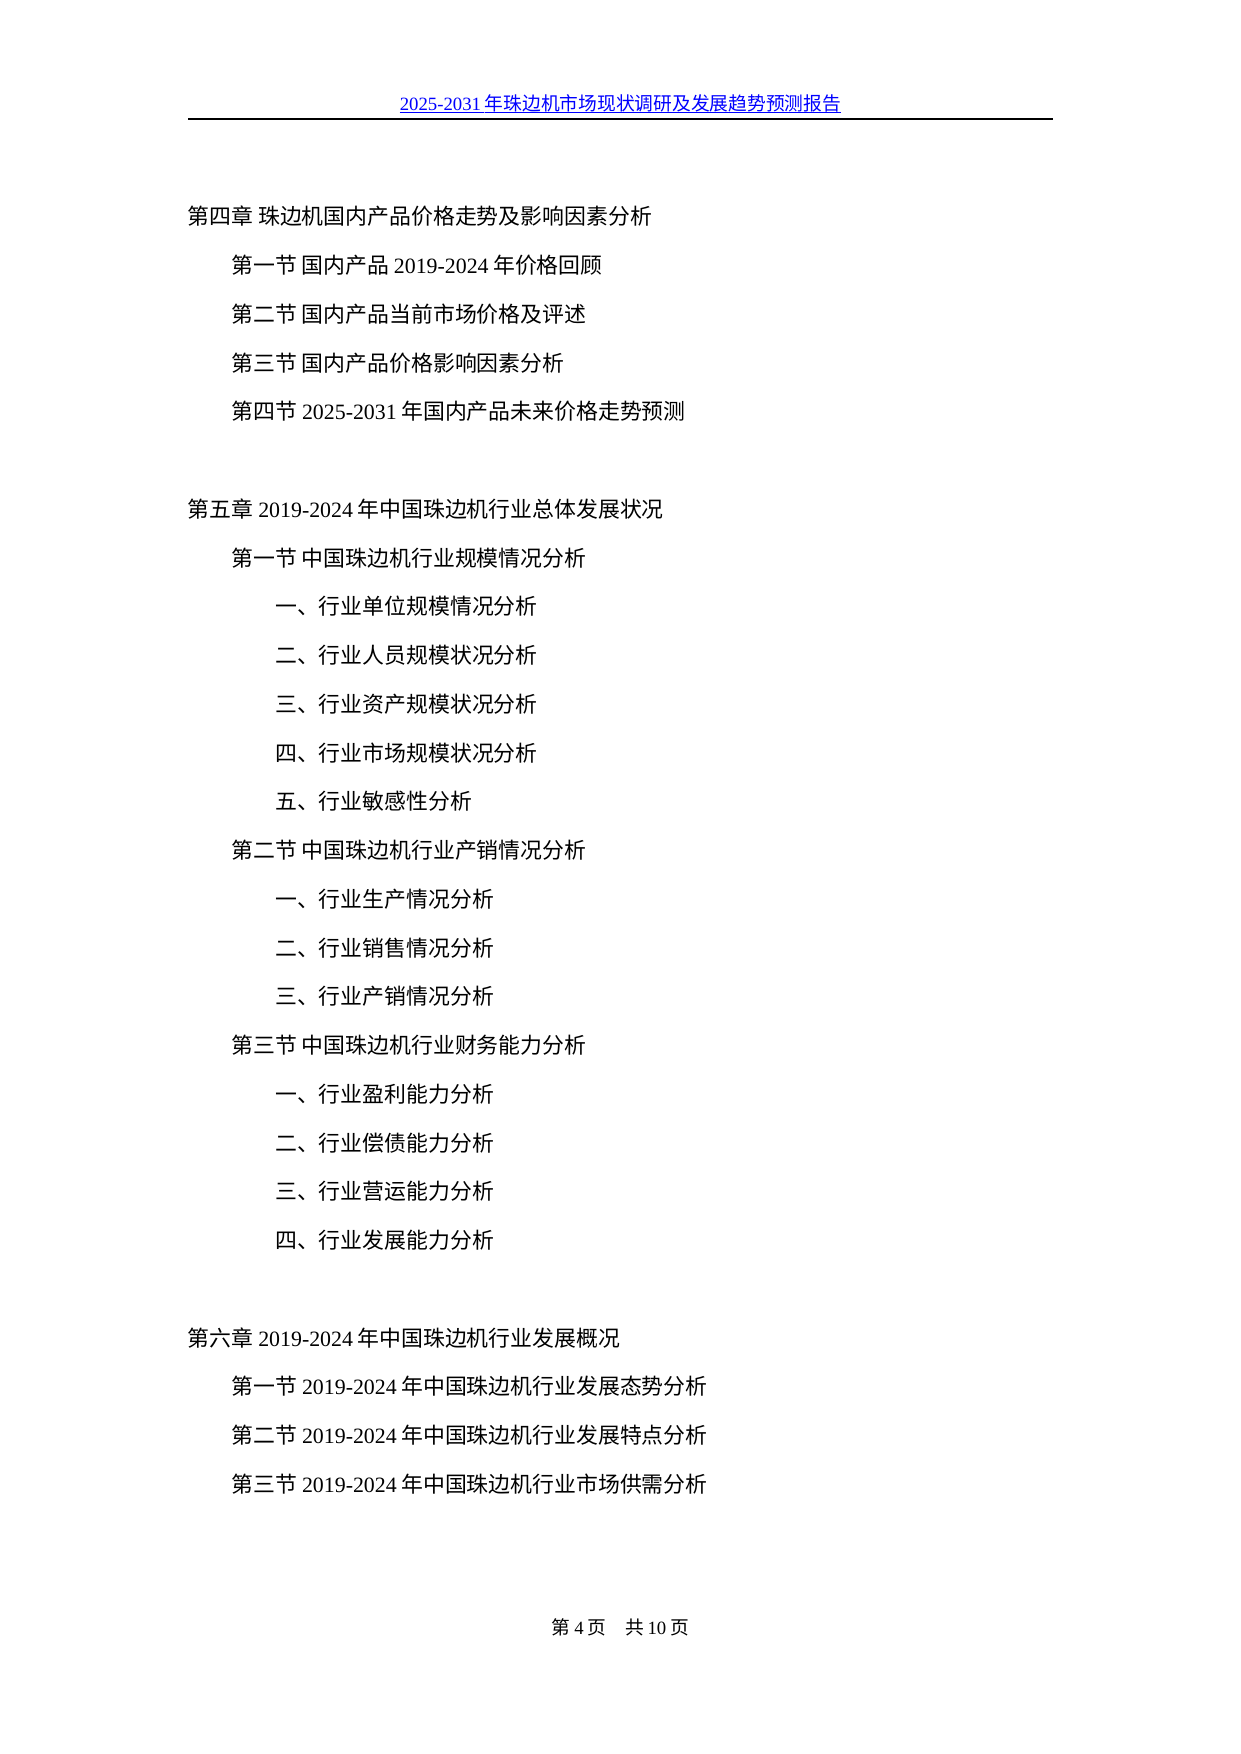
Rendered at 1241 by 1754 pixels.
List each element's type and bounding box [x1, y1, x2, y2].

text [187, 150, 1053, 1499]
